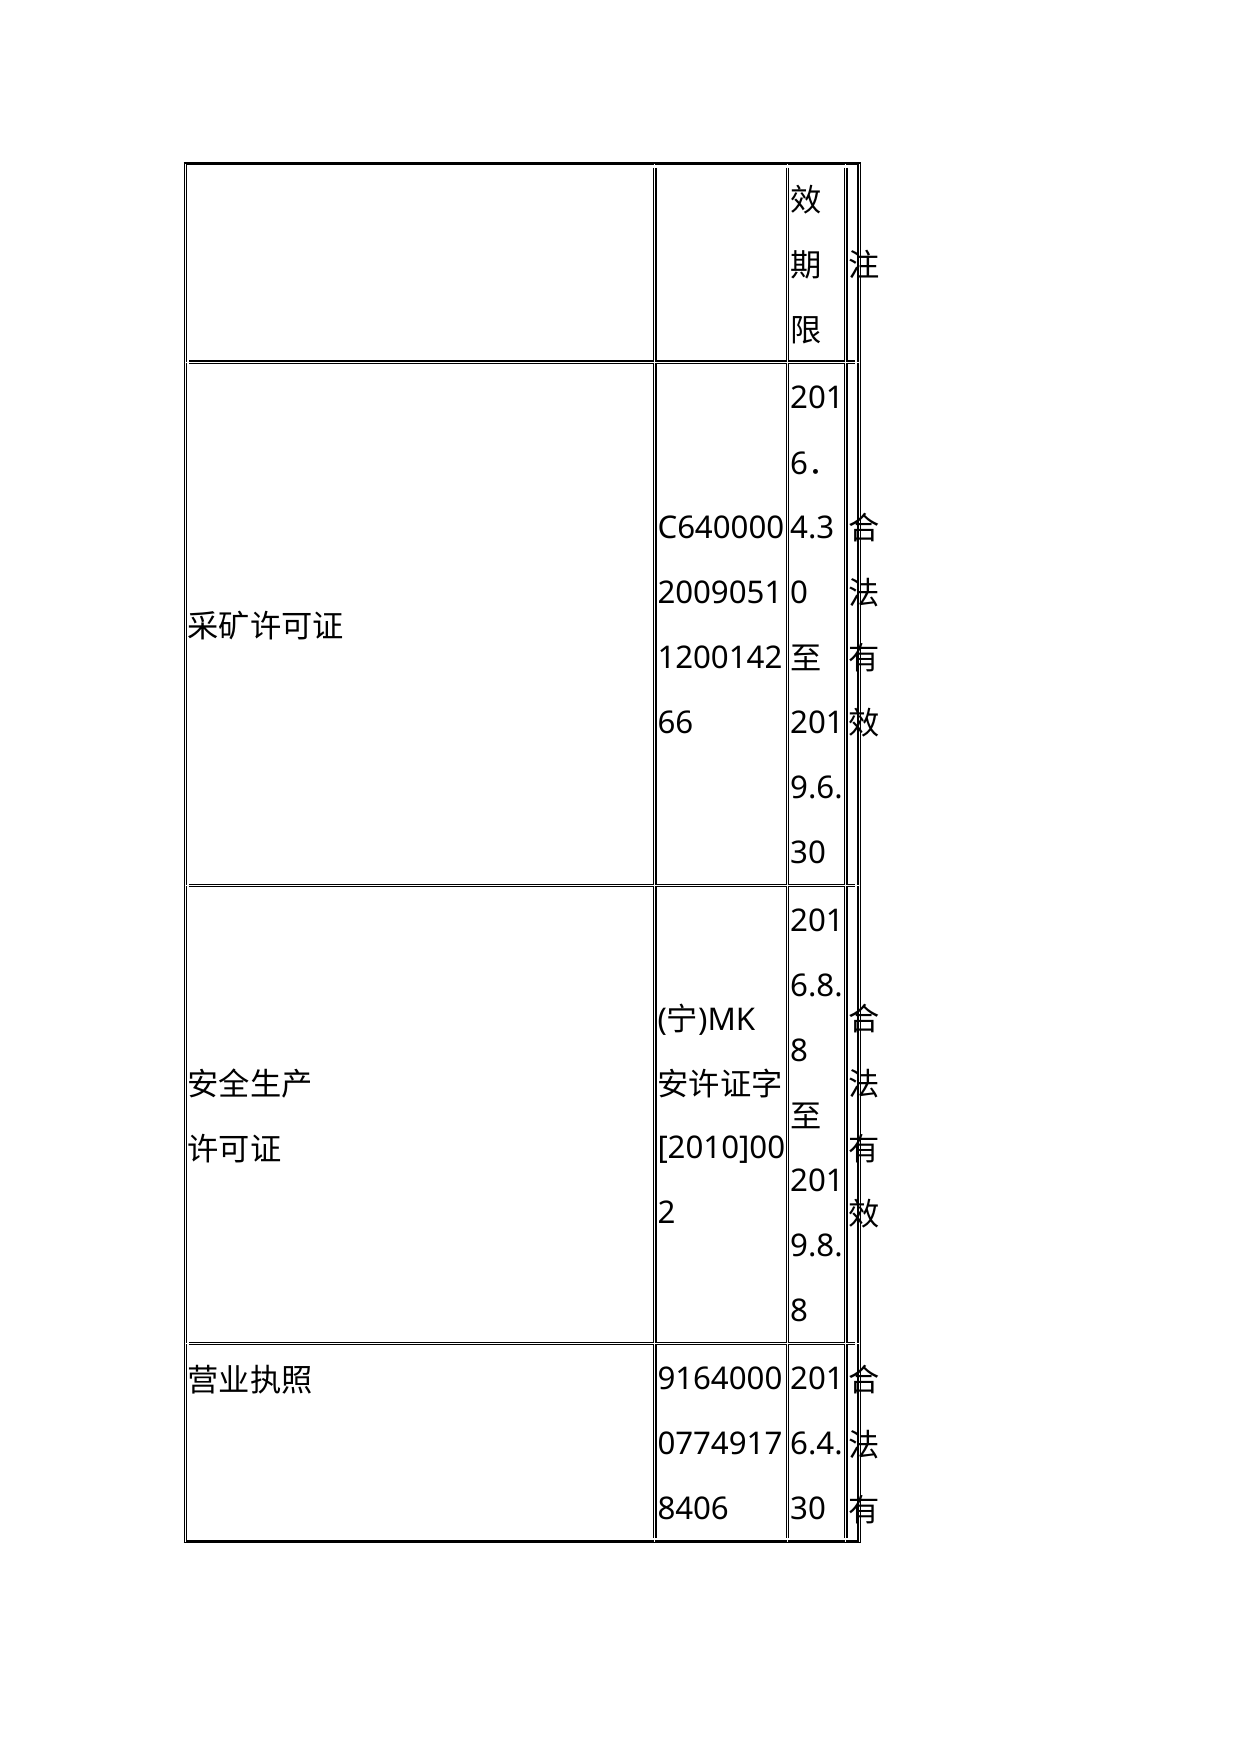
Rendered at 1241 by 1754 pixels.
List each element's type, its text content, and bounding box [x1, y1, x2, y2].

table_header 证号 [655, 165, 788, 360]
table_cell 营业执照 [185, 1342, 655, 1540]
table_cell 采矿许可证 [187, 360, 653, 883]
table_cell 916400007749178406 [655, 1345, 788, 1540]
table_header 有效期限 [788, 164, 846, 360]
table_cell 2016．4.30至2019.6.30 [789, 364, 844, 883]
table_cell (宁)MK安许证字[2010]002 [657, 887, 786, 1342]
table_cell 安全生产 许可证 [187, 884, 653, 1342]
table_cell C6400002009051120014266 [657, 364, 786, 883]
table_cell 2016.4.30至2019.6.30 [788, 1342, 846, 1540]
table_cell 2016.8.8至2019.8.8 [789, 887, 844, 1342]
table_cell 合法有效 [846, 1342, 859, 1540]
table_header 证件名称 [187, 164, 655, 360]
